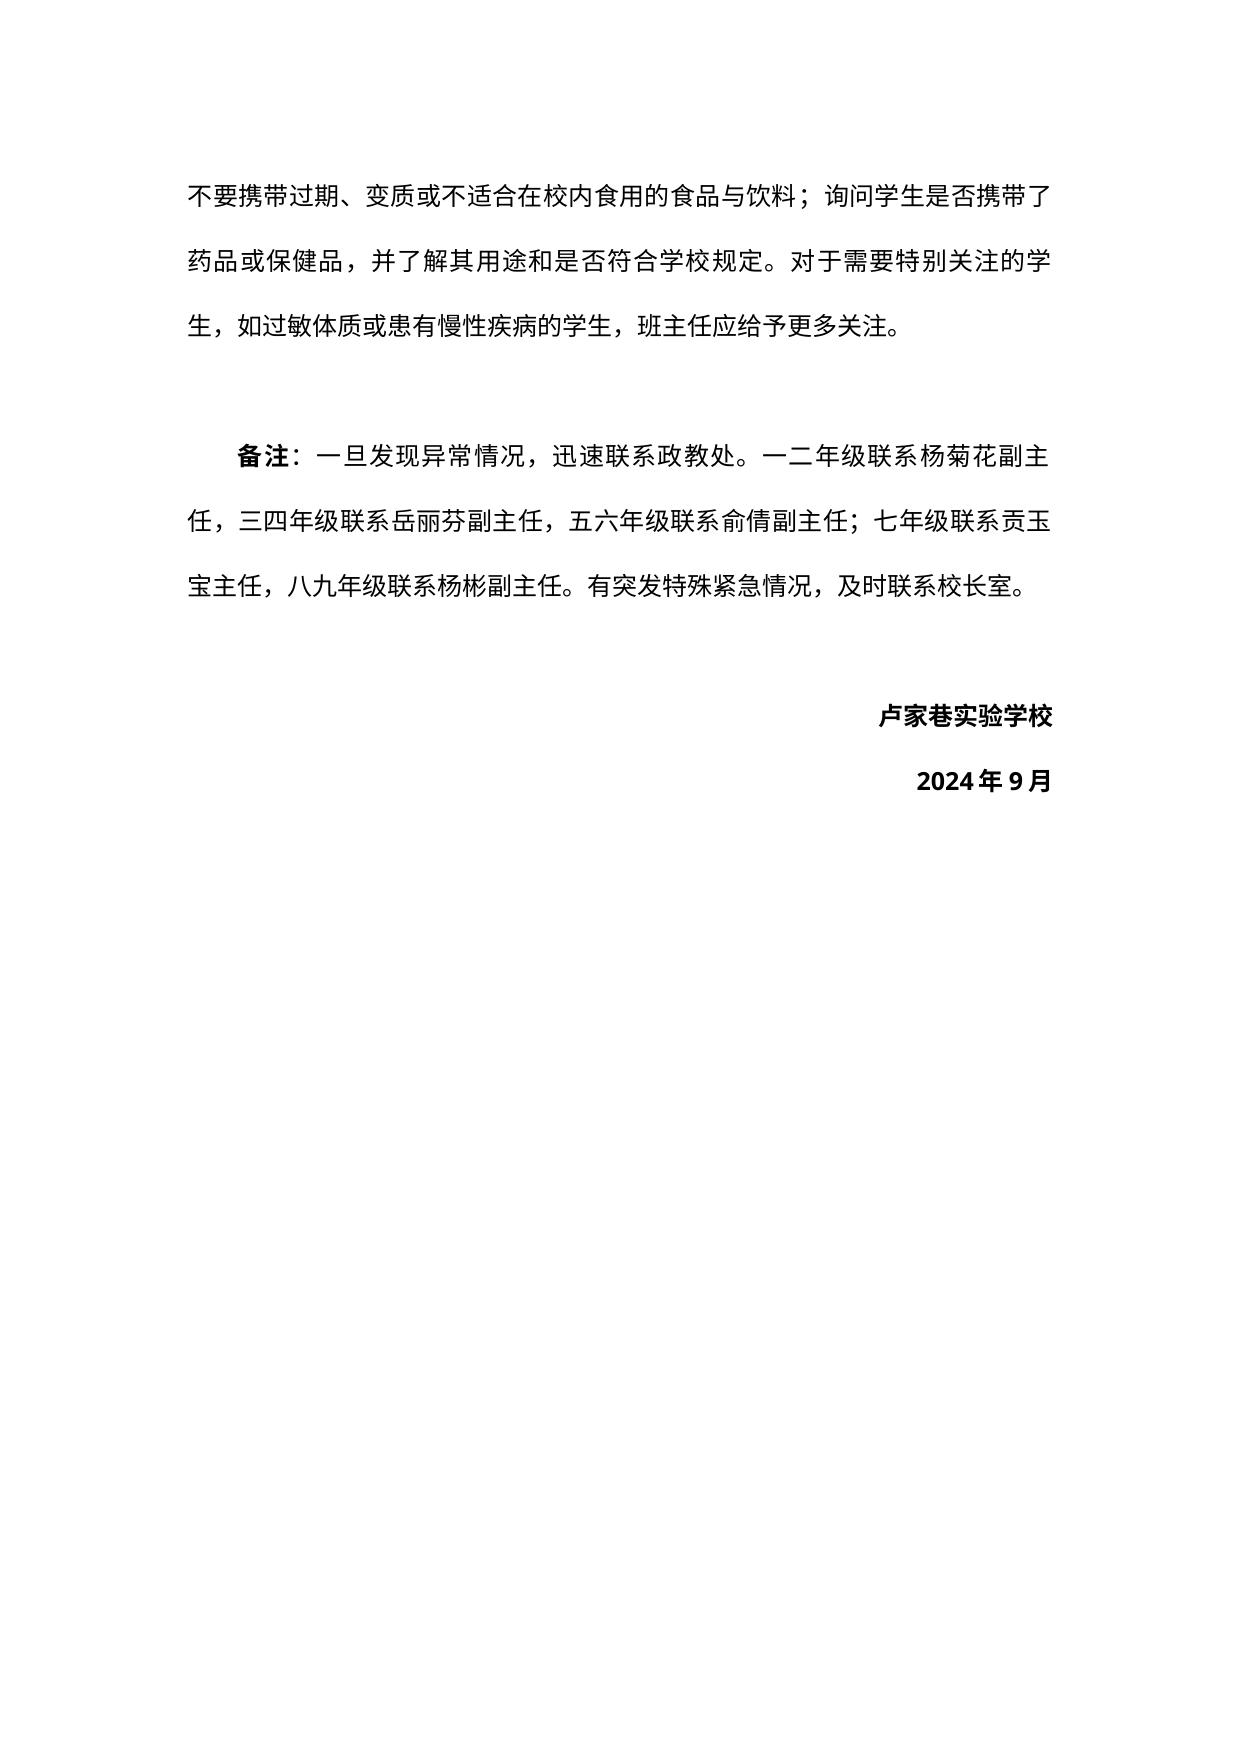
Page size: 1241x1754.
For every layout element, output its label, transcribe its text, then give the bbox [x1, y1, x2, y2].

list 卢家巷实验学校 [187, 682, 1053, 747]
list 2024年9月 [187, 747, 1053, 812]
list 备注：一旦发现异常情况，迅速联系政教处。一二年级联系杨菊花副主任，三四年级联系岳丽芬副主任，五六年级联系俞倩副主任；七年级联系贡玉宝主任，八九年级联系杨彬副主任。有突发特殊紧急情况，及时联系校长室。 [187, 422, 1053, 617]
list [187, 162, 1053, 357]
